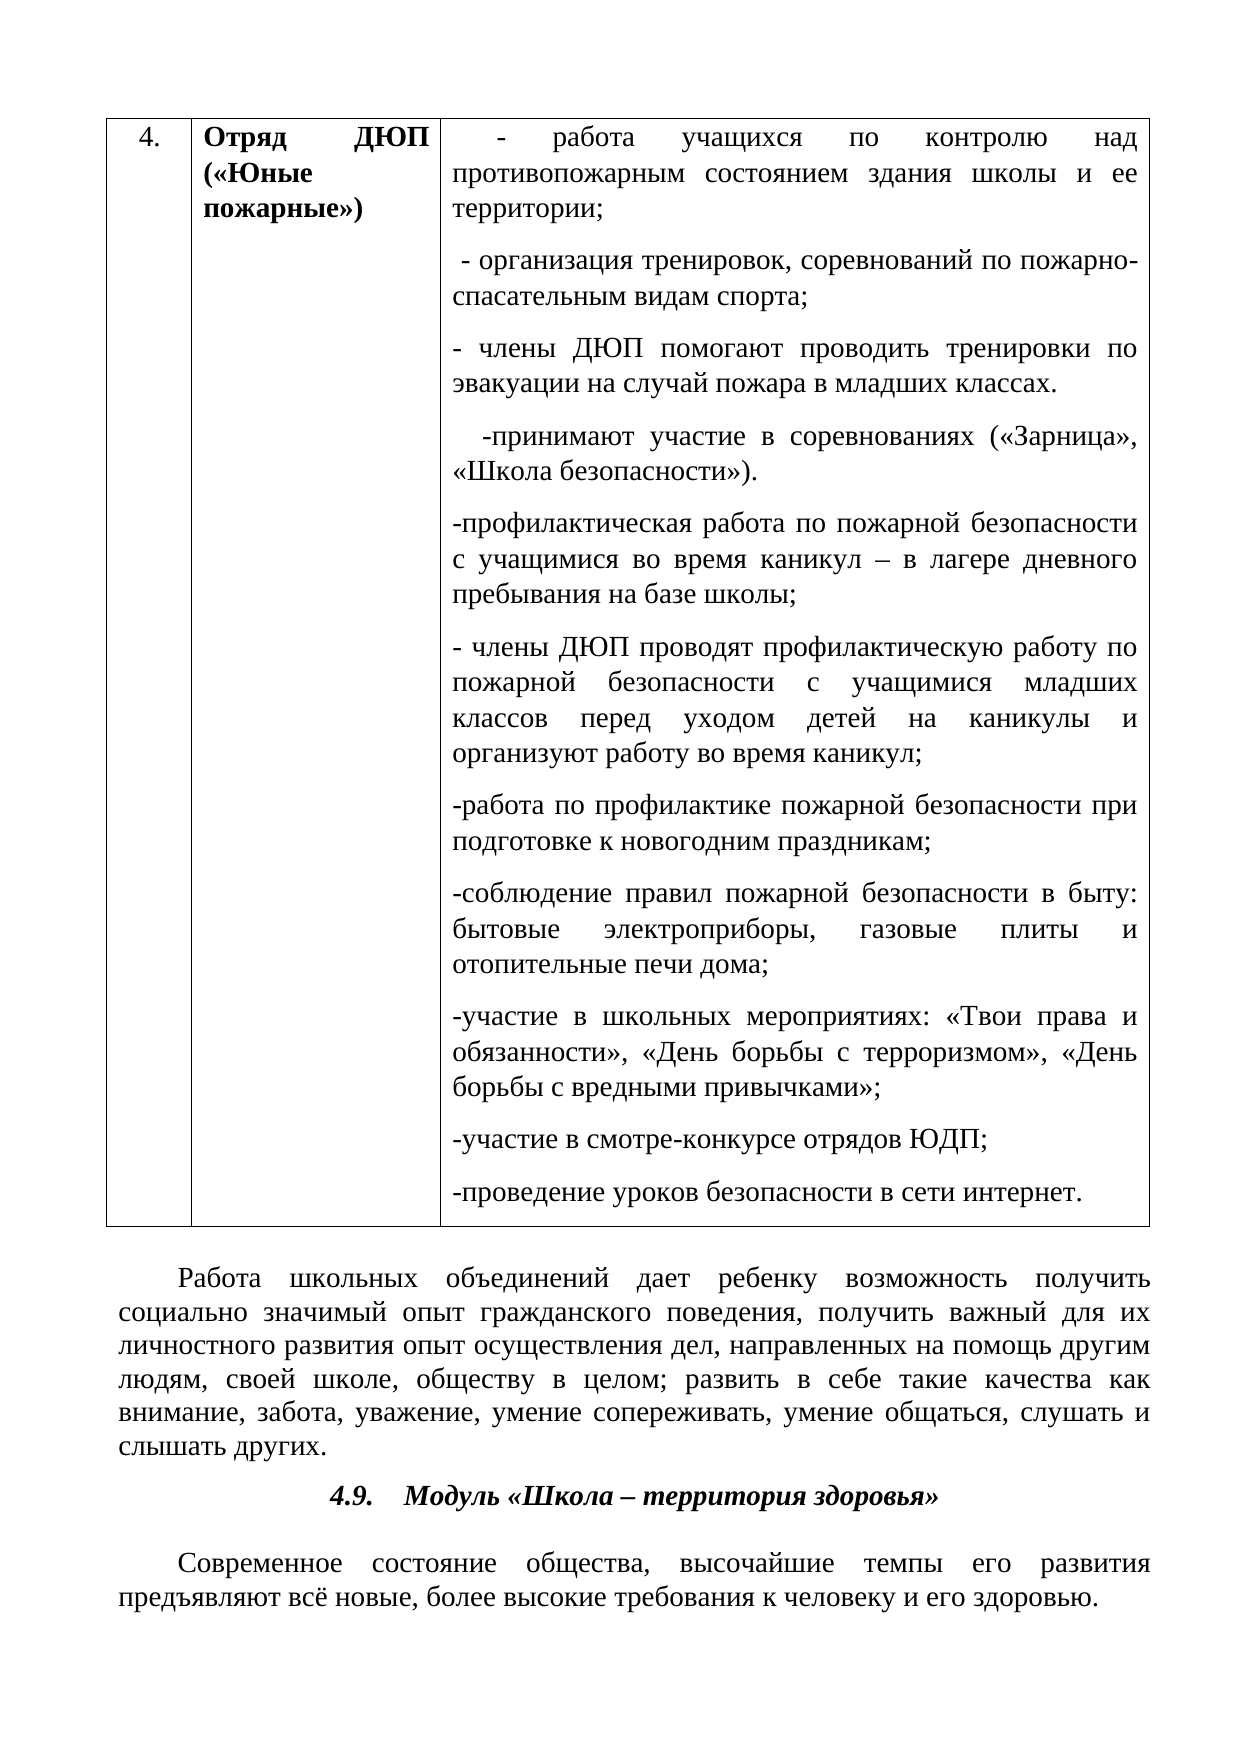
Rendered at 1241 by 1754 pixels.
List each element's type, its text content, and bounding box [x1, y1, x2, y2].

table_cell Отряд ДЮП («Юные пожарные») [192, 119, 440, 1226]
list Модуль «Школа – территория здоровья» [118, 1478, 1152, 1512]
text Современное состояние общества, высочайшие темпы его развития предъявляют всё новые, более высокие требования к человеку и его здоровью. [118, 1545, 1152, 1612]
table_cell 4. [107, 119, 191, 1226]
table_cell - работа учащихся по контролю над противопожарным состоянием здания школы и ее территории; - организация тренировок, соревнований по пожарноспасательным видам спорта; - члены ДЮП помогают проводить тренировки по эвакуации на случай пожара в младших классах. -принимают участие в соревнованиях («Зарница», «Школа безопасности»). -профилактическая работа по пожарной безопасности с учащимися во время каникул – в лагере дневного пребывания на базе школы; - члены ДЮП проводят профилактическую работу по пожарной безопасности с учащимися младших классов перед уходом детей на каникулы и организуют работу во время каникул; -работа по профилактике пожарной безопасности при подготовке к новогодним праздникам; -соблюдение правил пожарной безопасности в быту: бытовые электроприборы, газовые плиты и отопительные печи дома; -участие в школьных мероприятиях: «Твои права и обязанности», «День борьбы с терроризмом», «День борьбы с вредными привычками»; -участие в смотре-конкурсе отрядов ЮДП; -проведение уроков безопасности в сети интернет. [441, 119, 1149, 1226]
text Работа школьных объединений дает ребенку возможность получить социально значимый опыт гражданского поведения, получить важный для их личностного развития опыт осуществления дел, направленных на помощь другим людям, своей школе, обществу в целом; развить в себе такие качества как внимание, забота, уважение, умение сопереживать, умение общаться, слушать и слышать других. [118, 1260, 1152, 1461]
